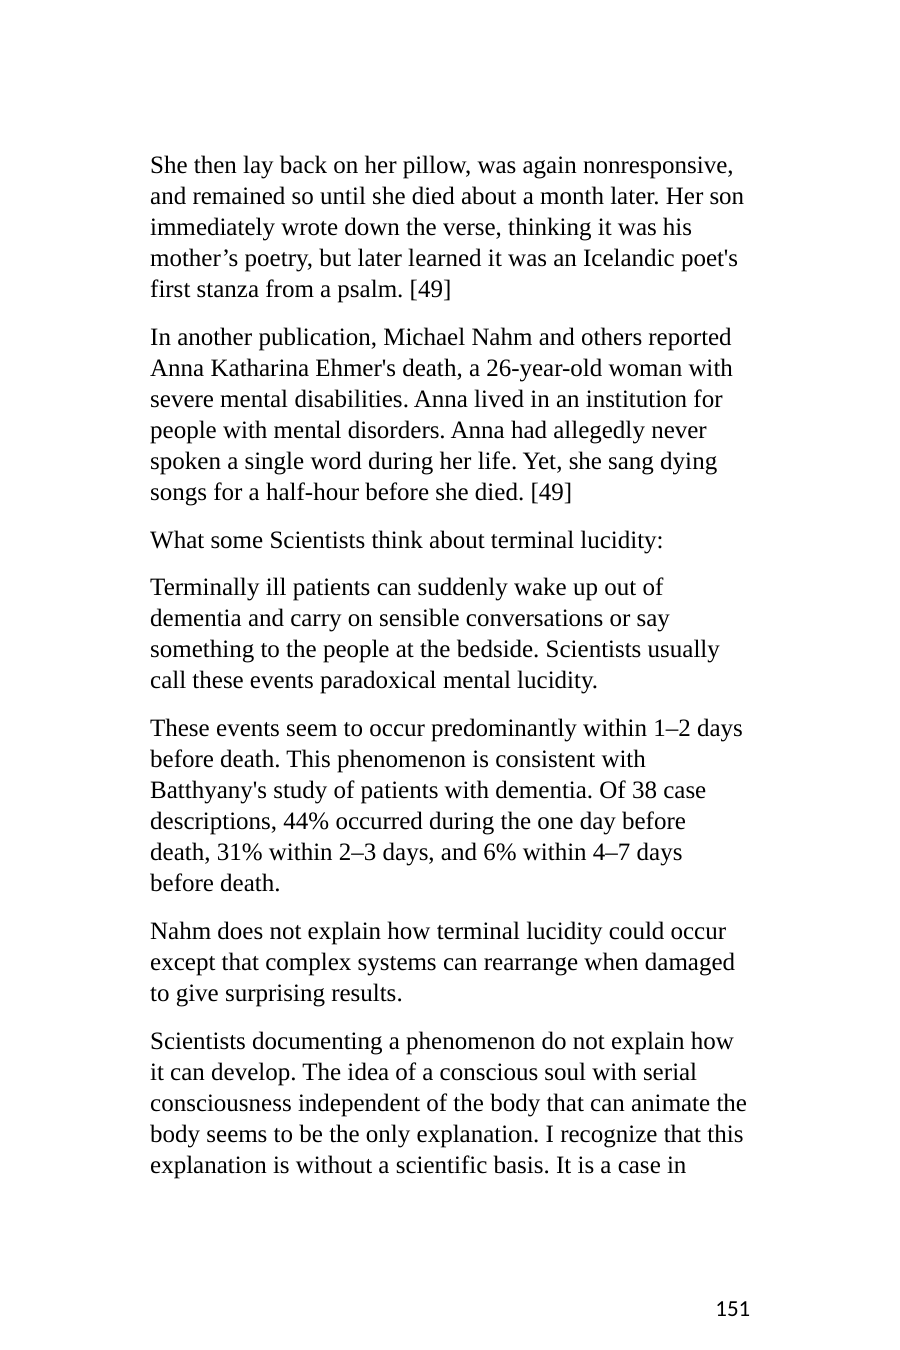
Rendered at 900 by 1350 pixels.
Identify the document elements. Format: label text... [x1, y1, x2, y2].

text She then lay back on her pillow, was again nonresponsive, and remained so until she died about a month later. Her son immediately wrote down the verse, thinking it was his mother’s poetry, but later learned it was an Icelandic poet's first stanza from a psalm. [49] [150, 150, 750, 303]
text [150, 1026, 750, 1179]
text In another publication, Michael Nahm and others reported Anna Katharina Ehmer's death, a 26-year-old woman with severe mental disabilities. Anna lived in an institution for people with mental disorders. Anna had allegedly never spoken a single word during her life. Yet, she sang dying songs for a half-hour before she died. [49] [150, 322, 750, 506]
text These events seem to occur predominantly within 1–2 days before death. This phenomenon is consistent with Batthyany's study of patients with dementia. Of 38 case descriptions, 44% occurred during the one day before death, 31% within 2–3 days, and 6% within 4–7 days before death. [150, 713, 750, 897]
text What some Scientists think about terminal lucidity: [150, 525, 750, 553]
text Terminally ill patients can suddenly wake up out of dementia and carry on sensible conversations or say something to the people at the bedside. Scientists usually call these events paradoxical mental lucidity. [150, 572, 750, 694]
text Nahm does not explain how terminal lucidity could occur except that complex systems can rearrange when damaged to give surprising results. [150, 916, 750, 1007]
